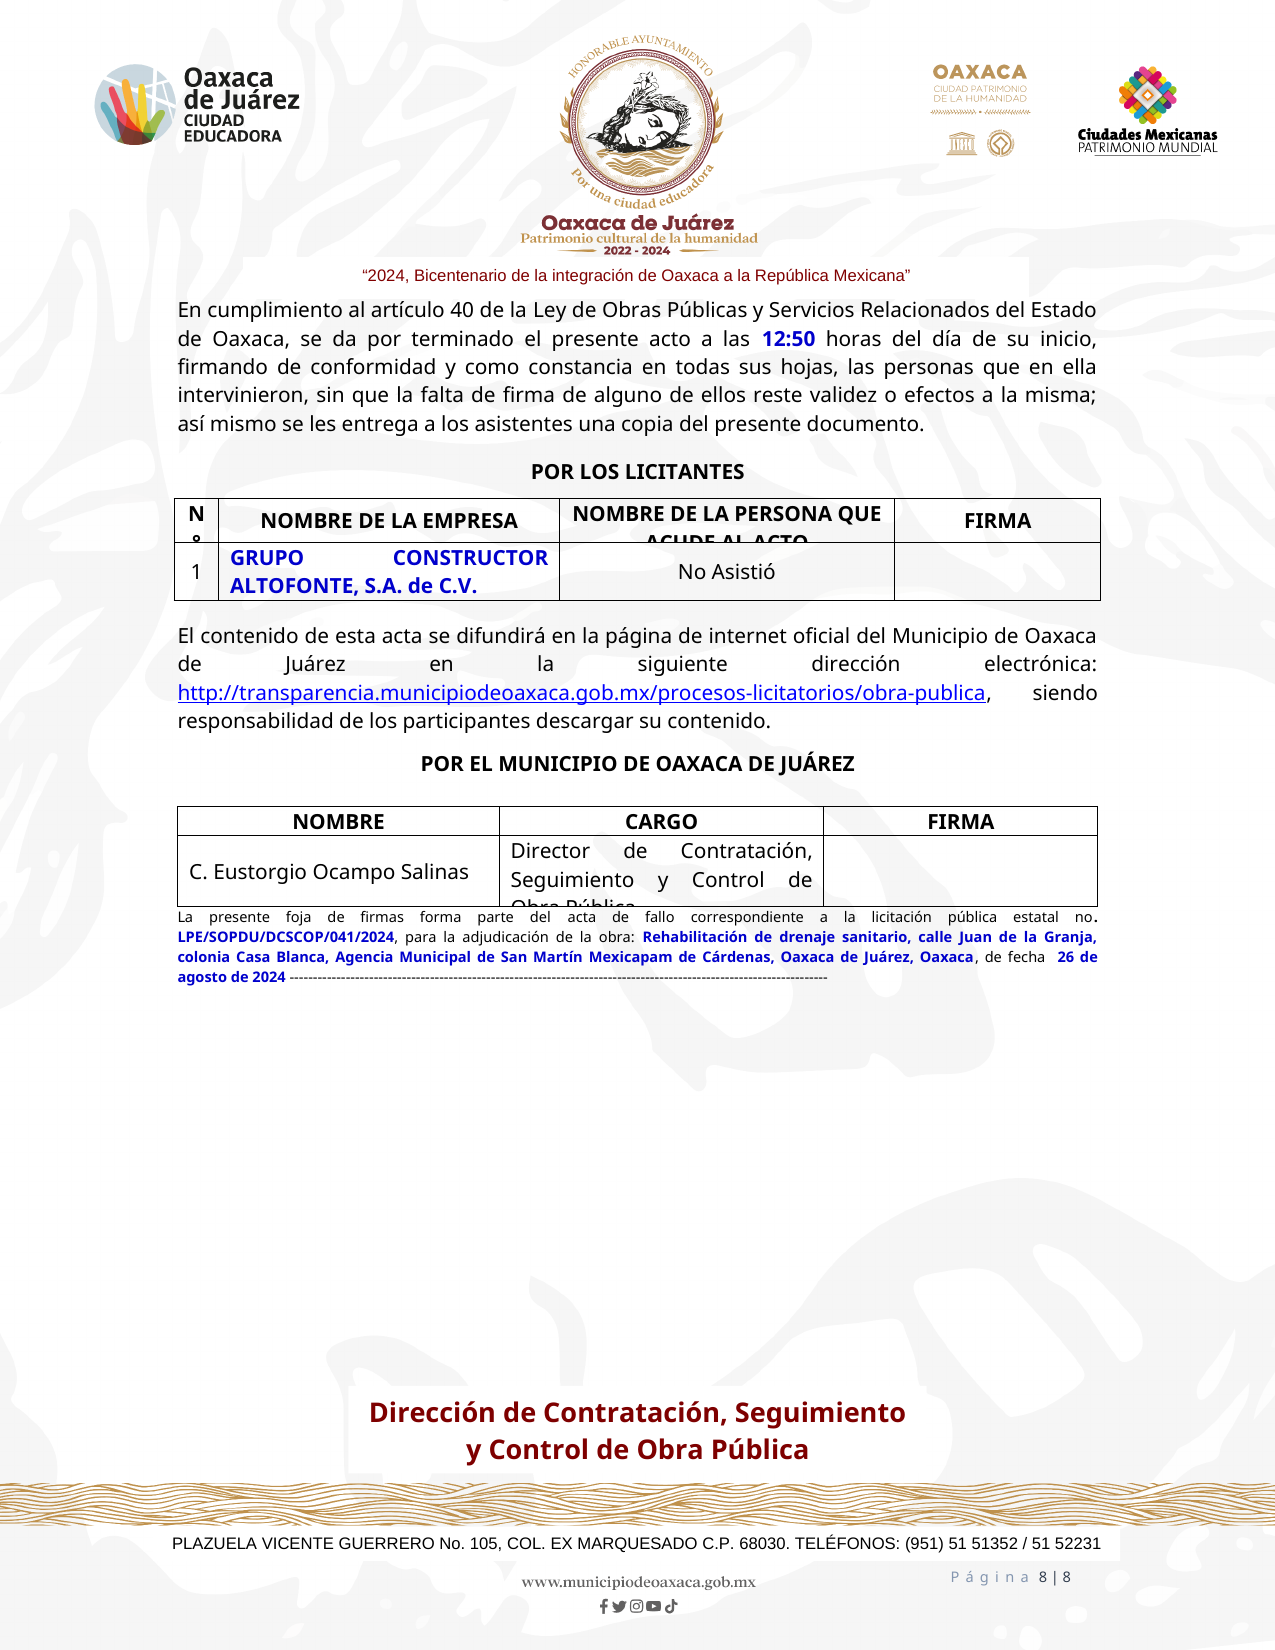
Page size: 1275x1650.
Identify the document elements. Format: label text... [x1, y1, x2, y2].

table_cell GRUPO CONSTRUCTOR ALTOFONTE, S.A. de C.V. [219, 543, 559, 600]
table_cell [895, 543, 1100, 600]
text En cumplimiento al artículo 40 de la Ley de Obras Públicas y Servicios Relacionados del Estado de Oaxaca, se da por terminado el presente acto a las 12:50 horas del día de su inicio, firmando de conformidad y como constancia en todas sus hojas, las personas que en ella intervinieron, sin que la falta de firma de alguno de ellos reste validez o efectos a la misma; así mismo se les entrega a los asistentes una copia del presente documento. [177, 295, 1098, 437]
text POR LOS LICITANTES [177, 457, 1098, 486]
picture [0, 0, 1275, 1650]
table_cell C. Eustorgio Ocampo Salinas [178, 836, 499, 906]
table_cell Director de Contratación, Seguimiento y Control de Obra Pública [500, 836, 823, 906]
table_header NOMBRE DE LA EMPRESA [219, 499, 559, 542]
table_cell 1 [175, 543, 218, 600]
table_header NOMBRE DE LA PERSONA QUE ACUDE AL ACTO [560, 499, 894, 542]
text La presente foja de firmas forma parte del acta de fallo correspondiente a la licitación pública estatal no. LPE/SOPDU/DCSCOP/041/2024, para la adjudicación de la obra: Rehabilitación de drenaje sanitario, calle Juan de la Granja, colonia Casa Blanca, Agencia Municipal de San Martín Mexicapam de Cárdenas, Oaxaca de Juárez, Oaxaca, de fecha 26 de agosto de 2024 ------------------------------------------------------------------------------------------------------------------- [177, 907, 1098, 987]
table_cell [824, 836, 1097, 906]
table_header FIRMA [824, 807, 1097, 835]
table_header FIRMA [895, 499, 1100, 542]
table_header CARGO [500, 807, 823, 835]
table_header NOMBRE [178, 807, 499, 835]
text POR EL MUNICIPIO DE OAXACA DE JUÁREZ [177, 749, 1098, 777]
text El contenido de esta acta se difundirá en la página de internet oficial del Municipio de Oaxaca de Juárez en la siguiente dirección electrónica: http://transparencia.municipiodeoaxaca.gob.mx/procesos-licitatorios/obra-publica, siendo responsabilidad de los participantes descargar su contenido. [177, 621, 1098, 735]
table_cell No Asistió [560, 543, 894, 600]
table_header N° [175, 499, 218, 542]
